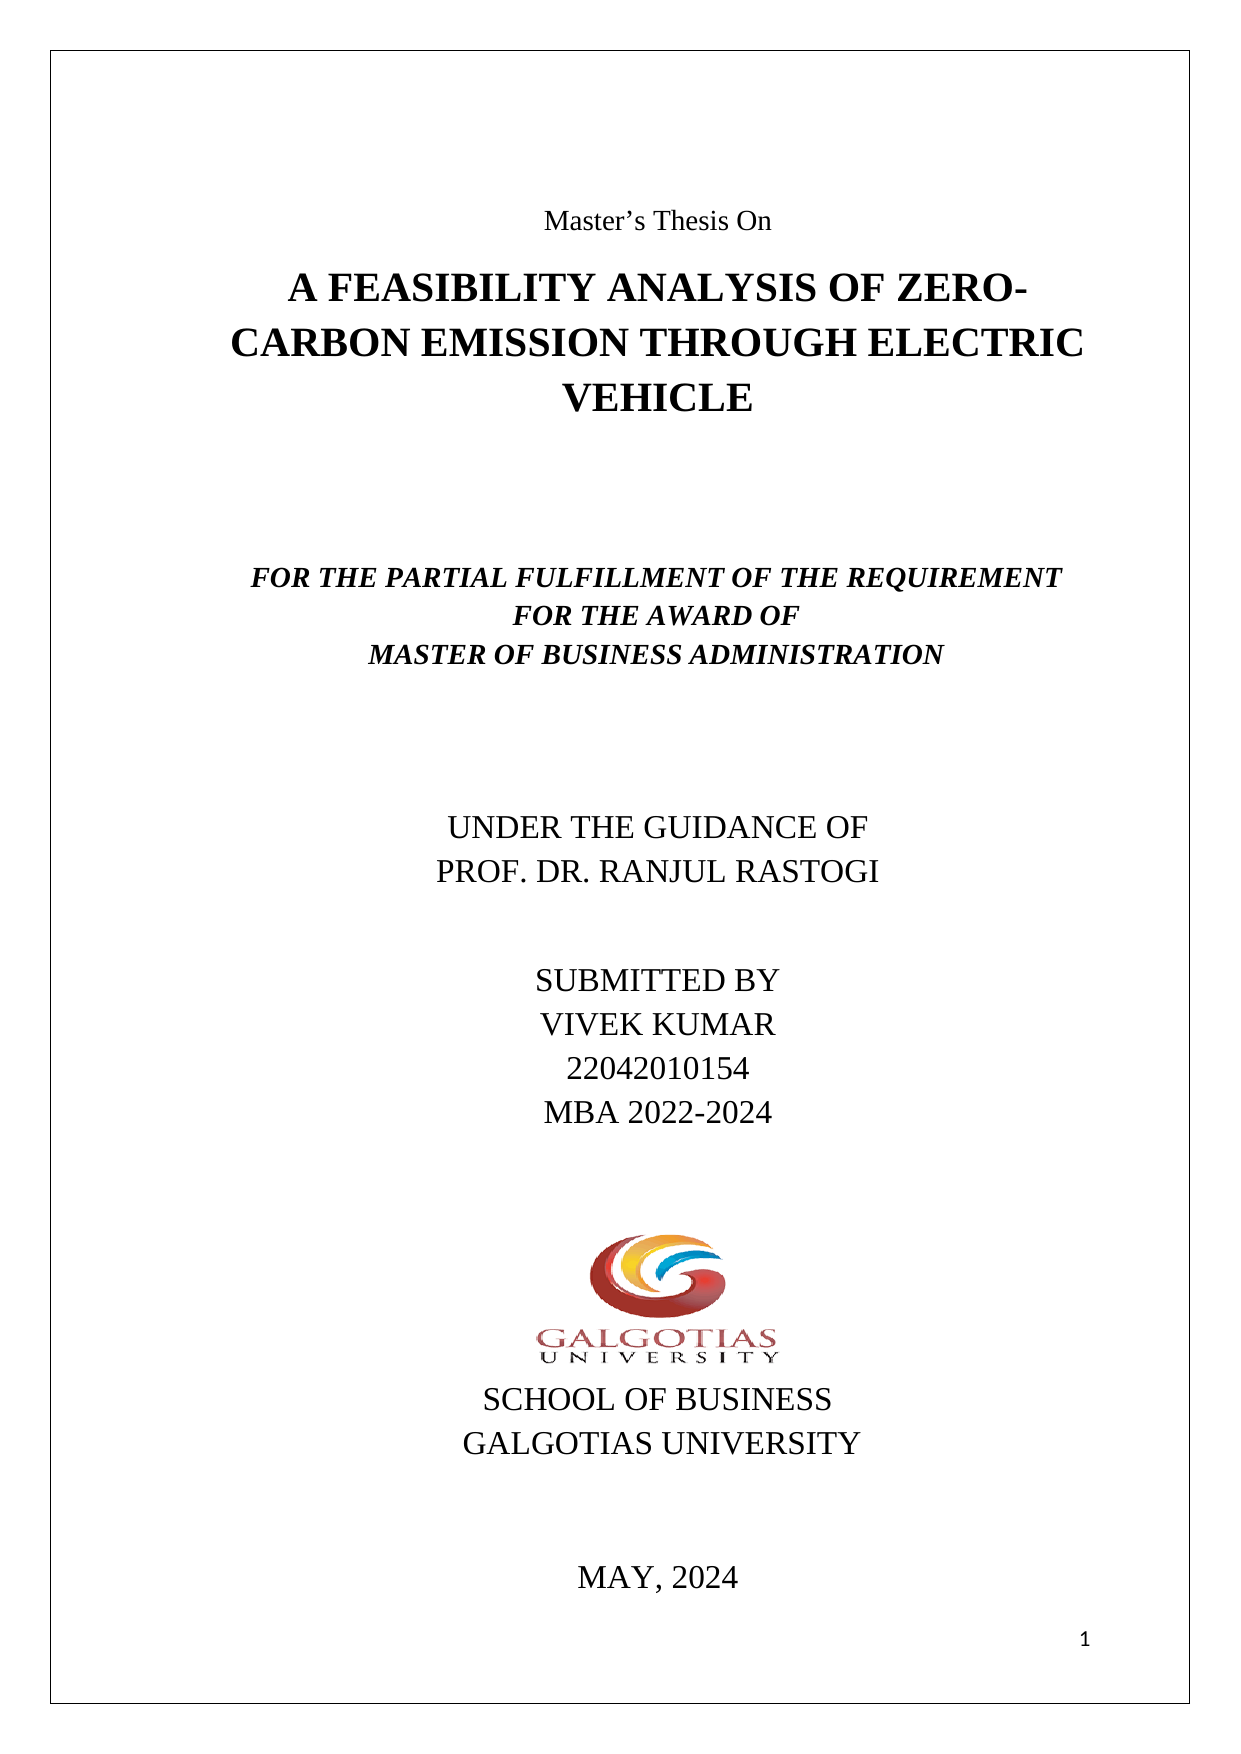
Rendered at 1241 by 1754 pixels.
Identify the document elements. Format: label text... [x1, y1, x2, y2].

text FOR THE PARTIAL FULFILLMENT OF THE REQUIREMENT [225, 560, 1090, 593]
text Master’s Thesis On [225, 203, 1090, 237]
text MASTER OF BUSINESS ADMINISTRATION [225, 637, 1090, 670]
text SCHOOL OF BUSINESS [225, 1379, 1090, 1417]
picture [533, 1222, 783, 1373]
text UNDER THE GUIDANCE OF [225, 807, 1090, 846]
text FOR THE AWARD OF [225, 598, 1090, 632]
text A FEASIBILITY ANALYSIS OF ZERO-CARBON EMISSION THROUGH ELECTRIC VEHICLE [225, 262, 1090, 421]
text MAY, 2024 [225, 1557, 1090, 1595]
text VIVEK KUMAR 22042010154 [225, 1004, 1090, 1087]
text PROF. DR. RANJUL RASTOGI [225, 852, 1090, 890]
text MBA 2022-2024 [225, 1093, 1090, 1131]
text SUBMITTED BY [225, 961, 1090, 999]
text GALGOTIAS UNIVERSITY [225, 1423, 1090, 1462]
